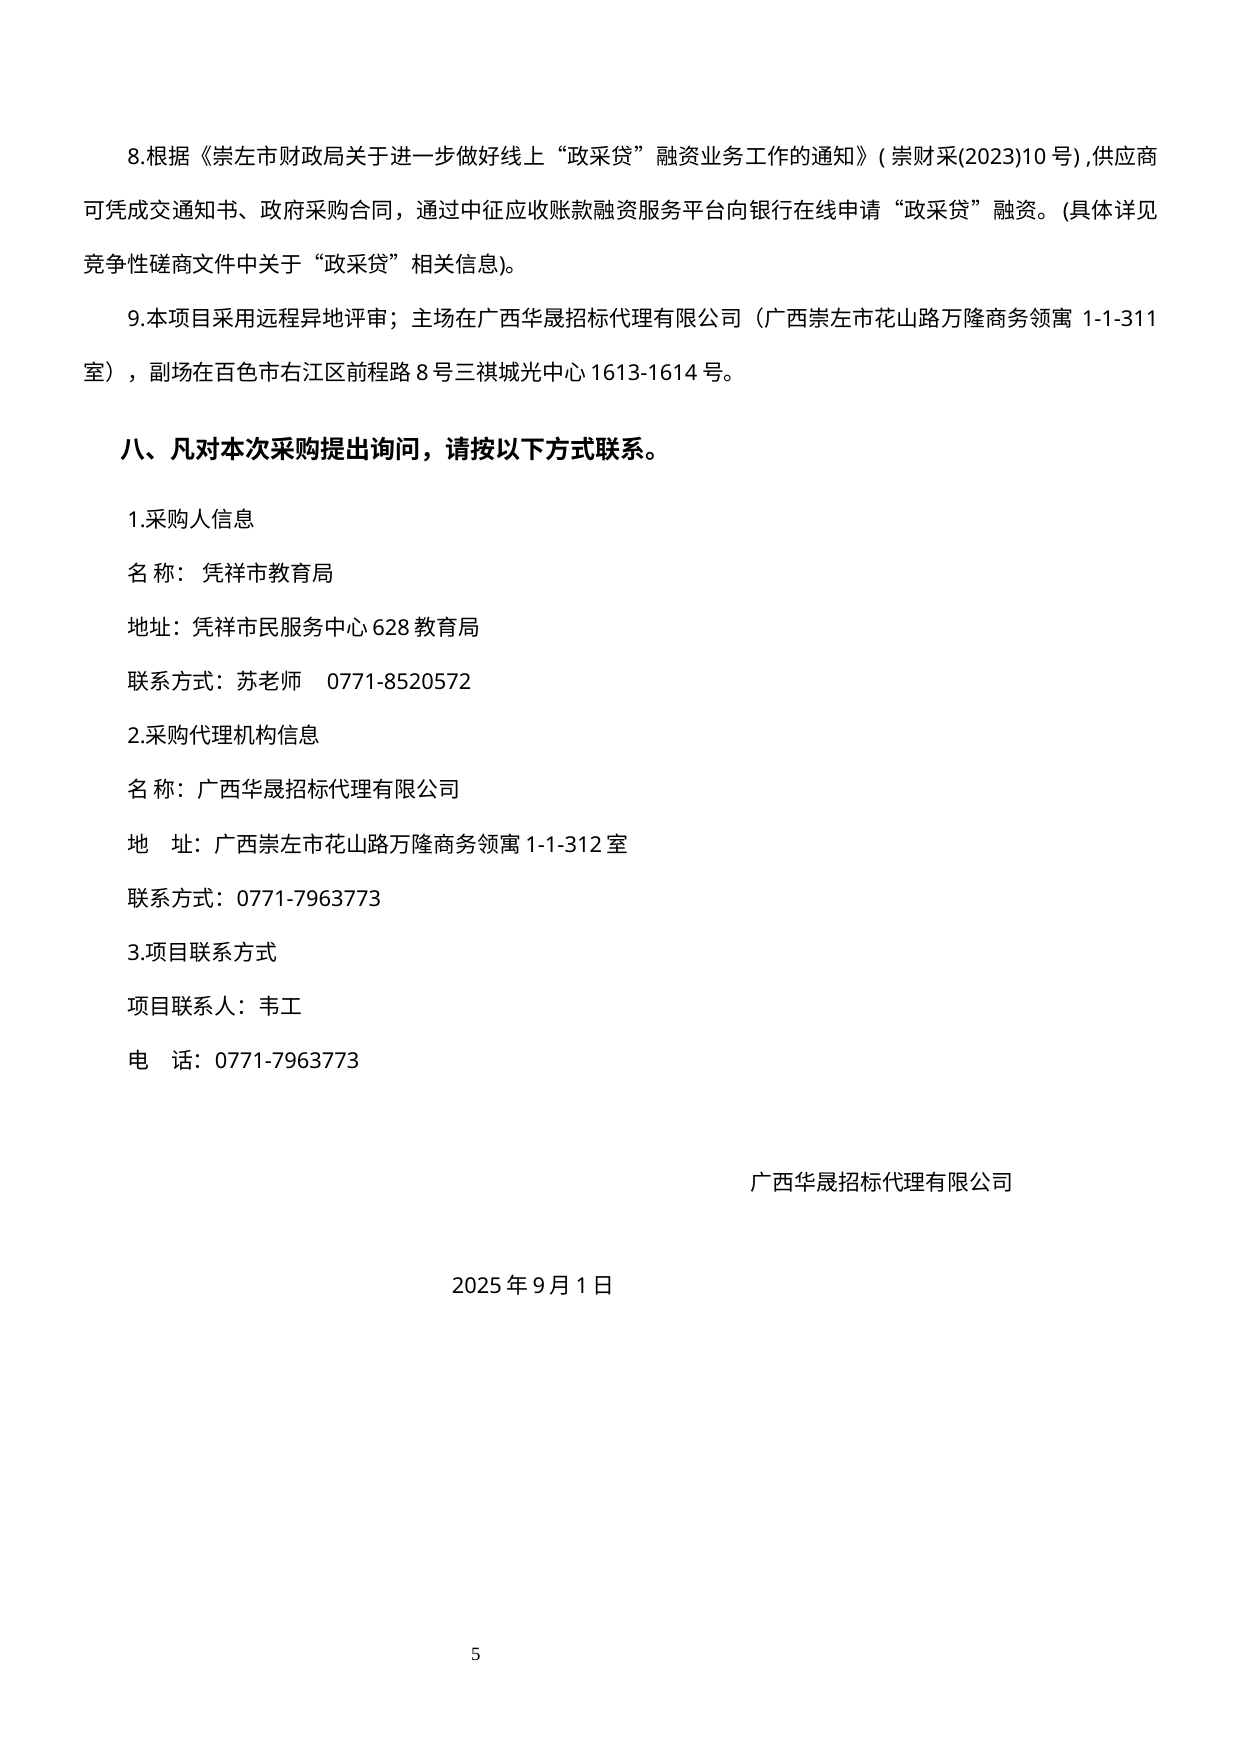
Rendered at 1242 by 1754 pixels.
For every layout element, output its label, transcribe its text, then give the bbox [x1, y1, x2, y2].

text 名 称： 凭祥市教育局 [83, 538, 1158, 592]
text 联系方式：苏老师 0771-8520572 [83, 646, 1158, 700]
text 八、凡对本次采购提出询问，请按以下方式联系。 [83, 429, 1158, 466]
text 8.根据《崇左市财政局关于进一步做好线上“政采贷”融资业务工作的通知》( 崇财采(2023)10号) ,供应商可凭成交通知书、政府采购合同，通过中征应收账款融资服务平台向银行在线申请“政采贷”融资。(具体详见竞争性磋商文件中关于“政采贷”相关信息)。 [83, 121, 1158, 283]
text 地址：凭祥市民服务中心628教育局 [83, 592, 1158, 646]
text 地 址：广西崇左市花山路万隆商务领寓1-1-312室 [83, 809, 1158, 863]
text 项目联系人：韦工 [83, 971, 1158, 1025]
text 广西华晟招标代理有限公司 [83, 1159, 1158, 1198]
text 联系方式：0771-7963773 [83, 863, 1158, 917]
text 2025年9月1日 [83, 1268, 1158, 1300]
text 电 话：0771-7963773 [83, 1025, 1158, 1079]
text 3.项目联系方式 [83, 917, 1158, 971]
text 2.采购代理机构信息 [83, 700, 1158, 754]
text 1.采购人信息 [83, 484, 1158, 538]
text 9.本项目采用远程异地评审；主场在广西华晟招标代理有限公司（广西崇左市花山路万隆商务领寓1-1-311室），副场在百色市右江区前程路8号三祺城光中心1613-1614号。 [83, 283, 1158, 392]
text 名 称：广西华晟招标代理有限公司 [83, 754, 1158, 809]
